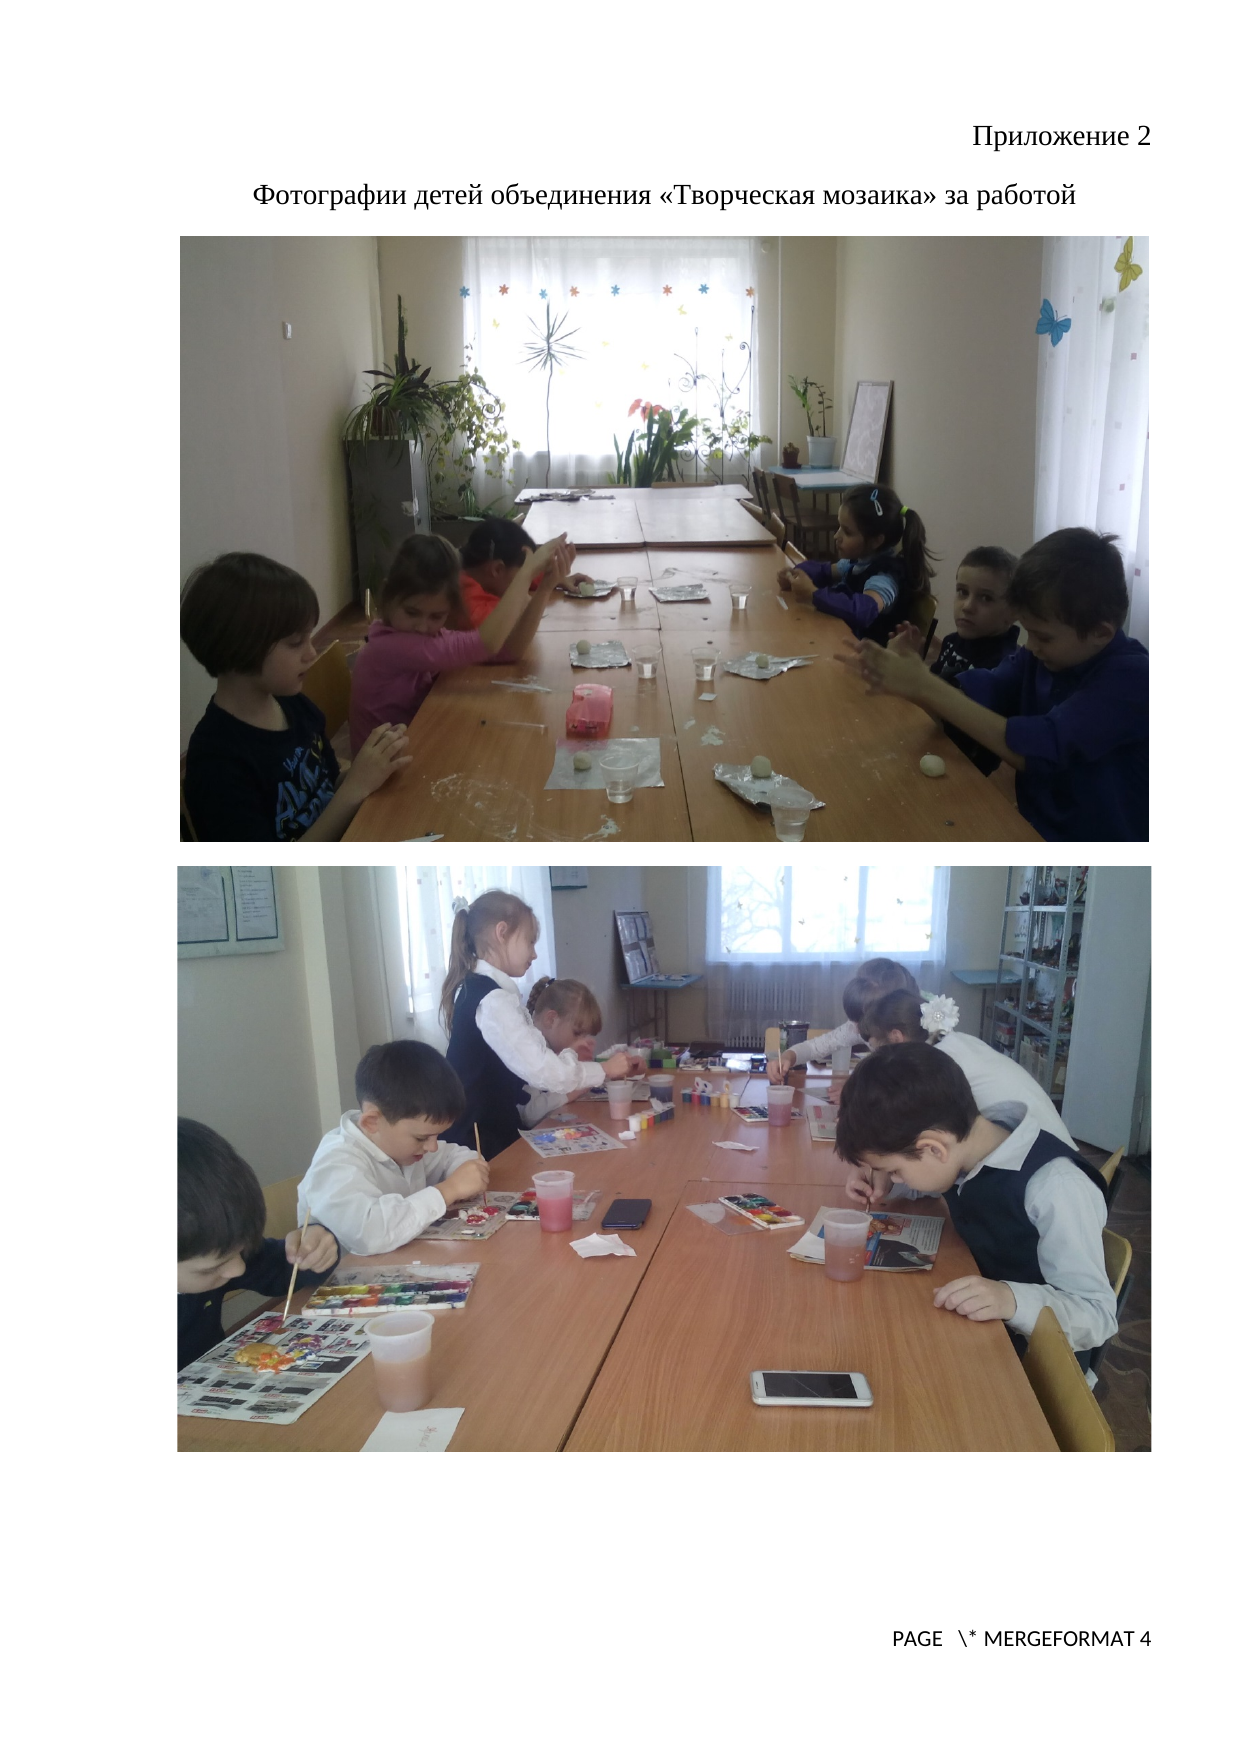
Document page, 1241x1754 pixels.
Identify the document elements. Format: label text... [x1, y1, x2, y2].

picture [180, 236, 1149, 842]
picture [177, 866, 1152, 1452]
list Фотографии детей объединения «Творческая мозаика» за работой [252, 177, 1152, 211]
text Приложение 2 [177, 118, 1152, 152]
